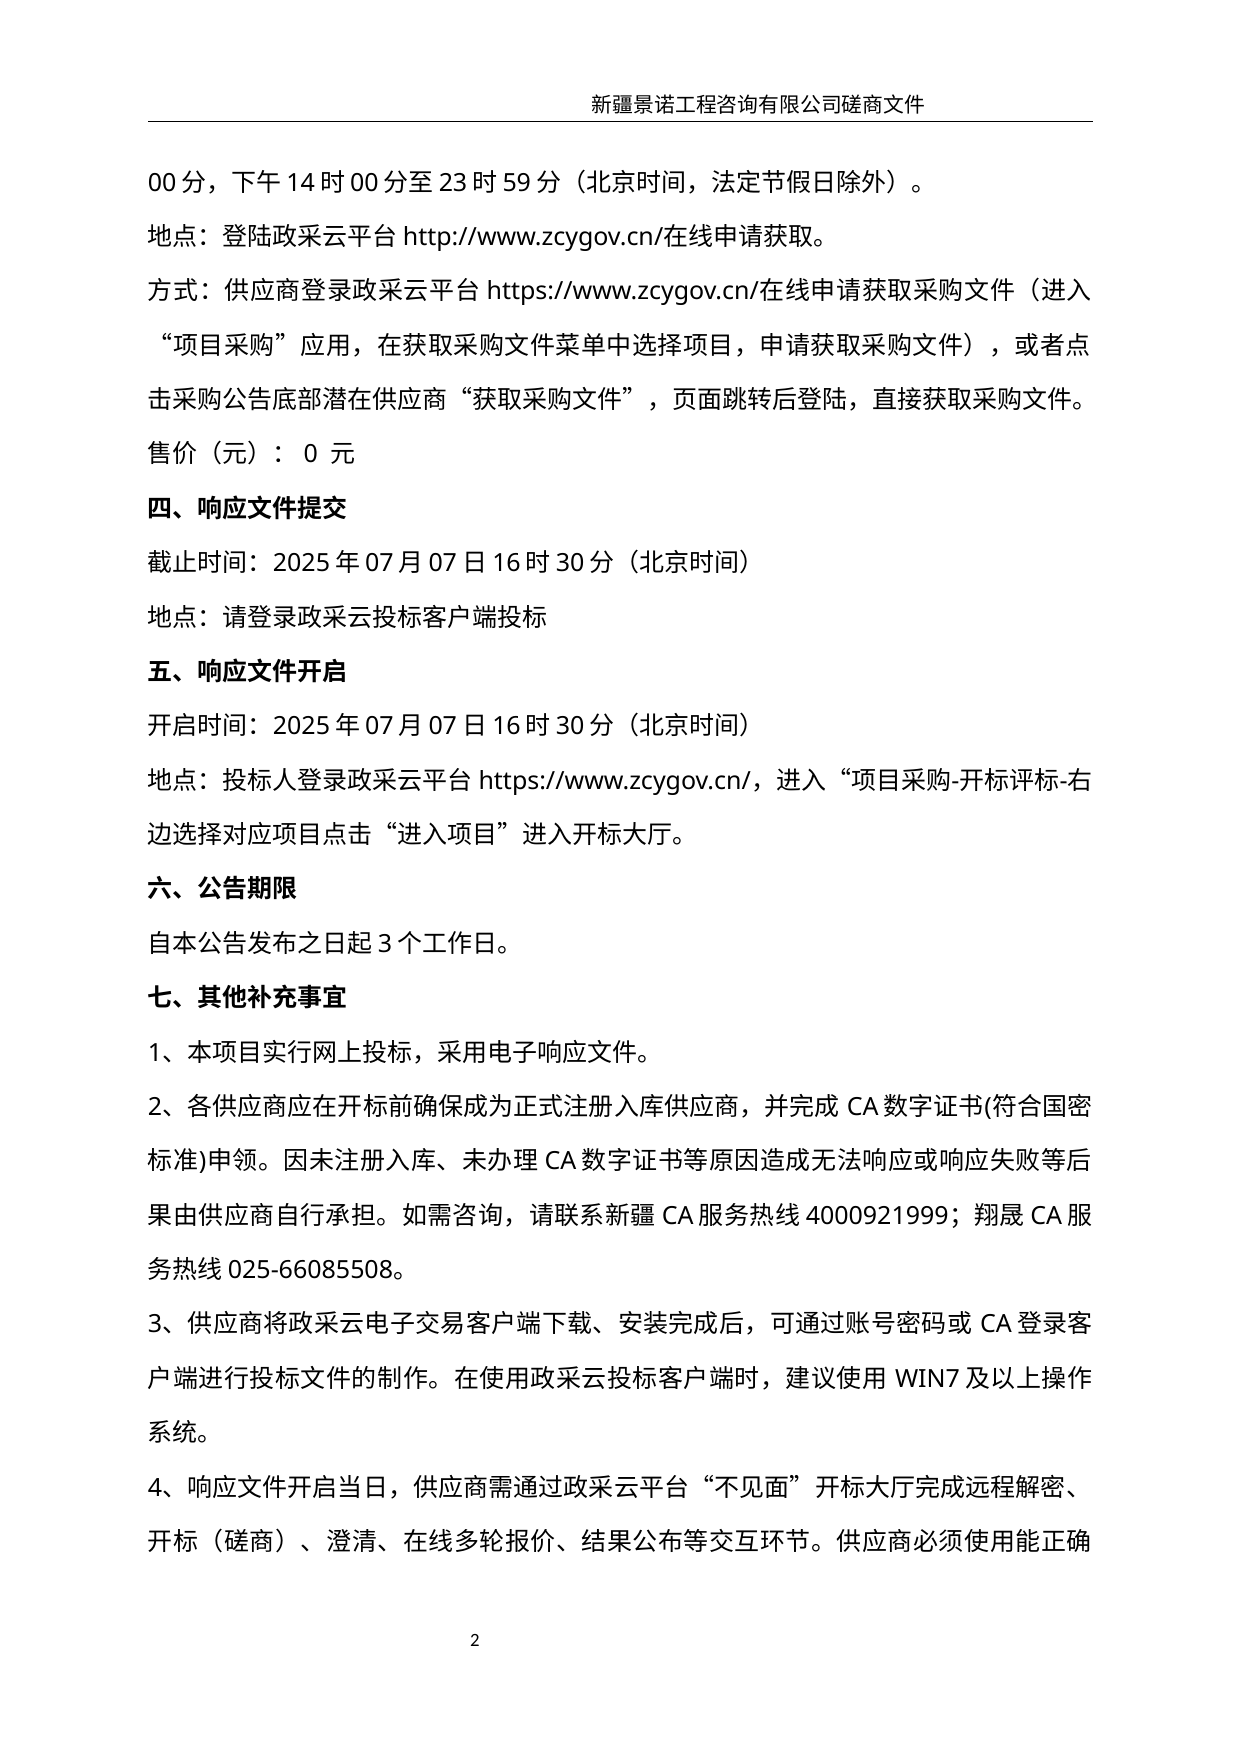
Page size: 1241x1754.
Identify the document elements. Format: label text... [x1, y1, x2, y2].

list 其他补充事宜 [148, 978, 1093, 1014]
text 地点：投标人登录政采云平台https://www.zcygov.cn/，进入“项目采购-开标评标-右边选择对应项目点击“进入项目”进入开标大厅。 [148, 760, 1093, 851]
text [148, 162, 1093, 198]
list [148, 1467, 1093, 1558]
text 六、公告期限 [148, 869, 1093, 905]
text 自本公告发布之日起3个工作日。 [148, 923, 1093, 959]
text 地点：请登录政采云投标客户端投标 [148, 597, 1093, 633]
text 方式：供应商登录政采云平台https://www.zcygov.cn/在线申请获取采购文件（进入“项目采购”应用，在获取采购文件菜单中选择项目，申请获取采购文件），或者点击采购公告底部潜在供应商“获取采购文件”，页面跳转后登陆，直接获取采购文件。 [148, 271, 1093, 416]
text 开启时间：2025年07月07日16时30分（北京时间） [148, 706, 1093, 742]
text 五、响应文件开启 [148, 651, 1093, 688]
text 地点：登陆政采云平台http://www.zcygov.cn/在线申请获取。 [148, 216, 1093, 253]
list 响应文件提交 [148, 488, 1093, 524]
list 本项目实行网上投标，采用电子响应文件。 2、各供应商应在开标前确保成为正式注册入库供应商，并完成CA数字证书(符合国密标准)申领。因未注册入库、未办理CA数字证书等原因造成无法响应或响应失败等后果由供应商自行承担。如需咨询，请联系新疆CA服务热线4000921999；翔晟CA服务热线025-66085508。 3、供应商将政采云电子交易客户端下载、安装完成后，可通过账号密码或CA登录客户端进行投标文件的制作。在使用政采云投标客户端时，建议使用WIN7及以上操作系统。 [148, 1032, 1093, 1449]
list 截止时间：2025年07月07日16时30分（北京时间） [148, 543, 1093, 579]
text 售价（元）： 0 元 [148, 434, 1093, 470]
